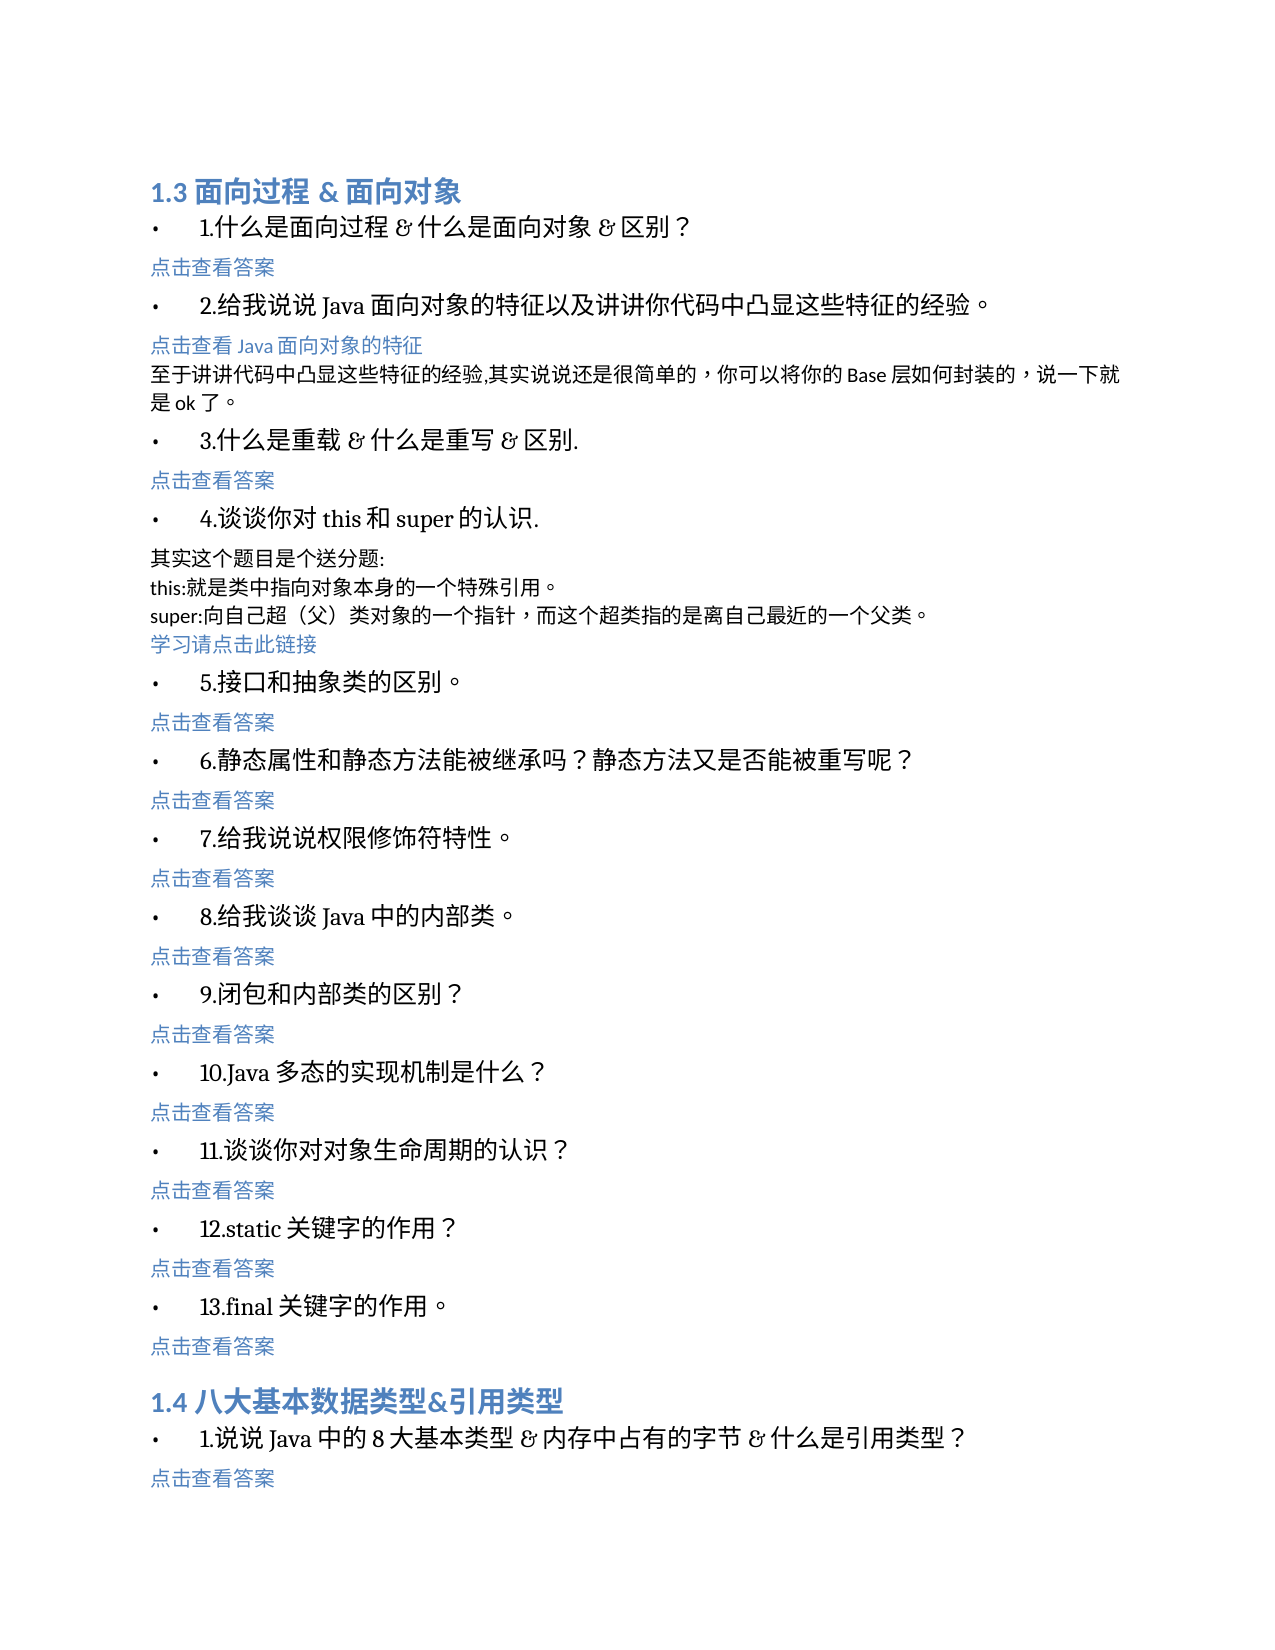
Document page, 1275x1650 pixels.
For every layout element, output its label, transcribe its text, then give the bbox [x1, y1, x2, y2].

text 点击查看答案 [150, 1176, 1125, 1204]
list 1.说说Java中的8大基本类型 & 内存中占有的字节 & 什么是引用类型？ [150, 1424, 1125, 1453]
text 点击查看答案 [150, 864, 1125, 892]
list 10.Java多态的实现机制是什么？ [150, 1059, 1125, 1087]
list 13.final关键字的作用。 [150, 1293, 1125, 1321]
text 点击查看答案 [150, 466, 1125, 495]
list 4.谈谈你对this和super的认识. [150, 505, 1125, 534]
subtitle 1.4 八大基本数据类型&引用类型 [150, 1381, 1125, 1421]
text 其实这个题目是个送分题: this:就是类中指向对象本身的一个特殊引用。 super:向自己超（父）类对象的一个指针，而这个超类指的是离自己最近的一个父类。 学习请点击此链接 [150, 544, 1125, 658]
list 12.static关键字的作用？ [150, 1215, 1125, 1243]
list 2.给我说说Java面向对象的特征以及讲讲你代码中凸显这些特征的经验。 [150, 292, 1125, 321]
text 点击查看答案 [150, 1254, 1125, 1282]
list 3.什么是重载 & 什么是重写 & 区别. [150, 427, 1125, 456]
subtitle 1.3 面向过程 & 面向对象 [150, 171, 1125, 211]
list 7.给我说说权限修饰符特性。 [150, 824, 1125, 853]
list 5.接口和抽象类的区别。 [150, 668, 1125, 697]
text 点击查看答案 [150, 253, 1125, 282]
text 点击查看Java面向对象的特征 至于讲讲代码中凸显这些特征的经验,其实说说还是很简单的，你可以将你的Base层如何封装的，说一下就是ok了。 [150, 331, 1125, 417]
text 点击查看答案 [150, 708, 1125, 736]
text 点击查看答案 [150, 1332, 1125, 1360]
list 8.给我谈谈Java中的内部类。 [150, 903, 1125, 931]
list 1.什么是面向过程 & 什么是面向对象 & 区别？ [150, 214, 1125, 243]
text 点击查看答案 [150, 786, 1125, 814]
list 11.谈谈你对对象生命周期的认识？ [150, 1137, 1125, 1165]
text 点击查看答案 [150, 1098, 1125, 1126]
text 点击查看答案 [150, 1020, 1125, 1048]
text 点击查看答案 [150, 942, 1125, 970]
list 6.静态属性和静态方法能被继承吗？静态方法又是否能被重写呢？ [150, 747, 1125, 775]
list 9.闭包和内部类的区别？ [150, 981, 1125, 1009]
text 点击查看答案 [150, 1464, 1125, 1492]
